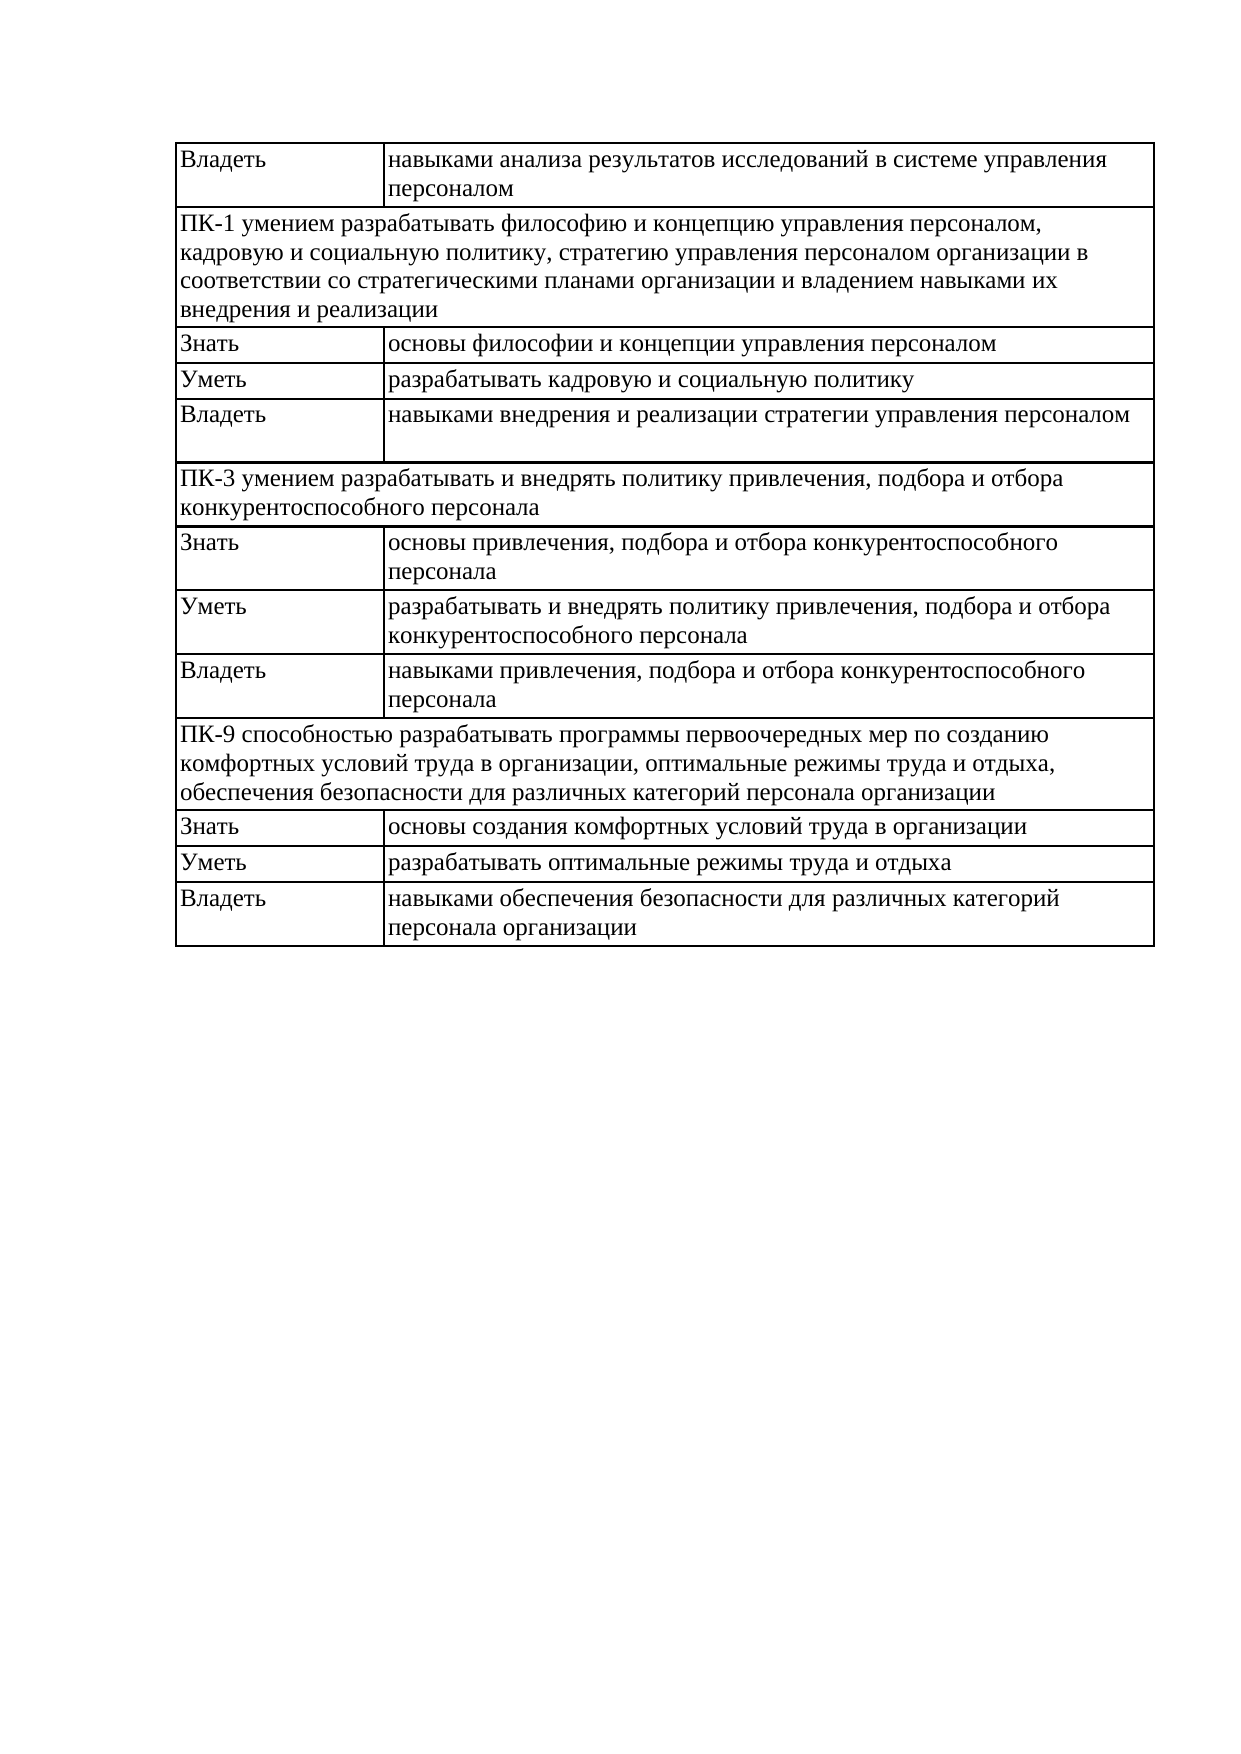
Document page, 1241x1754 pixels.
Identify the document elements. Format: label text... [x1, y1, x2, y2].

table_header Владеть [177, 144, 383, 206]
table_cell Знать [177, 811, 383, 845]
table_cell навыками обеспечения безопасности для различных категорий персонала организации [385, 883, 1153, 945]
table_header навыками анализа результатов исследований в системе управления персоналом [385, 144, 1153, 206]
table_cell ПК-1 умением разрабатывать философию и концепцию управления персоналом, кадровую и социальную политику, стратегию управления персоналом организации в соответствии со стратегическими планами организации и владением навыками их внедрения и реализации [177, 208, 1153, 326]
table_cell разрабатывать кадровую и социальную политику [385, 364, 1153, 397]
table_cell Владеть [177, 655, 383, 717]
table_cell Уметь [177, 847, 383, 881]
table_cell основы философии и концепции управления персоналом [385, 328, 1153, 362]
table_cell основы привлечения, подбора и отбора конкурентоспособного персонала [385, 528, 1153, 589]
table_cell основы создания комфортных условий труда в организации [385, 811, 1153, 845]
table_cell Уметь [177, 364, 383, 397]
table_cell разрабатывать оптимальные режимы труда и отдыха [385, 847, 1153, 881]
table_cell Владеть [177, 883, 383, 945]
table_cell ПК-3 умением разрабатывать и внедрять политику привлечения, подбора и отбора конкурентоспособного персонала [177, 464, 1153, 525]
table_cell разрабатывать и внедрять политику привлечения, подбора и отбора конкурентоспособного персонала [385, 591, 1153, 653]
table_cell Владеть [177, 400, 383, 461]
table_cell Уметь [177, 591, 383, 653]
table_cell Знать [177, 328, 383, 362]
table_cell навыками внедрения и реализации стратегии управления персоналом [385, 400, 1153, 461]
table_cell ПК-9 способностью разрабатывать программы первоочередных мер по созданию комфортных условий труда в организации, оптимальные режимы труда и отдыха, обеспечения безопасности для различных категорий персонала организации [177, 719, 1153, 809]
table_cell Знать [177, 528, 383, 589]
table_cell навыками привлечения, подбора и отбора конкурентоспособного персонала [385, 655, 1153, 717]
